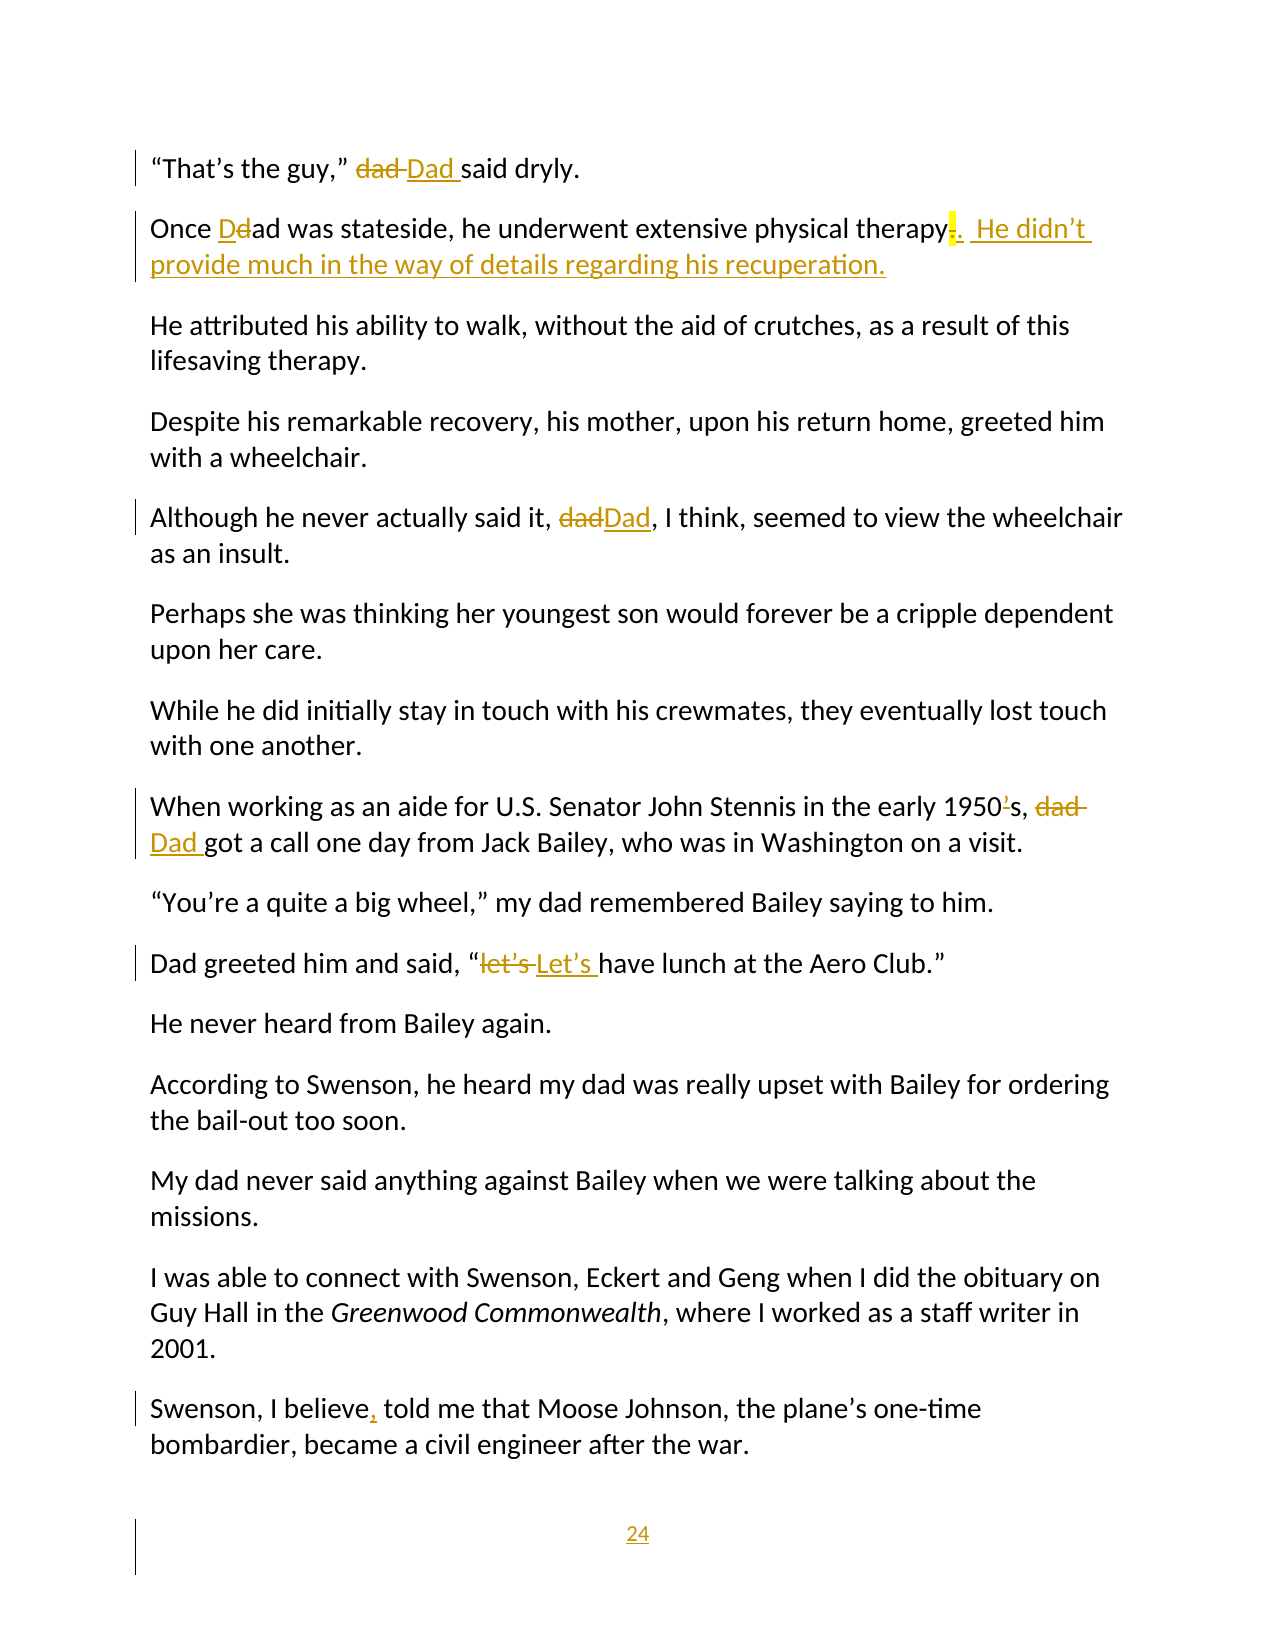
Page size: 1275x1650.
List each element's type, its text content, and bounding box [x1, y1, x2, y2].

text Swenson, I believe told me that Moose Johnson, the plane’s one-time bombardier, became a civil engineer after the war. [150, 1391, 1125, 1462]
text Once ad was stateside, he underwent extensive physical therapy [150, 211, 1125, 282]
text I was able to connect with Swenson, Eckert and Geng when I did the obituary on Guy Hall in the Greenwood Commonwealth, where I worked as a staff writer in 2001. [150, 1259, 1125, 1366]
text “You’re a quite a big wheel,” my dad remembered Bailey saying to him. [150, 884, 1125, 920]
text “That’s the guy,” said dryly. [150, 150, 1125, 186]
text Despite his remarkable recovery, his mother, upon his return home, greeted him with a wheelchair. [150, 403, 1125, 474]
text While he did initially stay in touch with his crewmates, they eventually lost touch with one another. [150, 692, 1125, 763]
text My dad never said anything against Bailey when we were talking about the missions. [150, 1162, 1125, 1234]
text Perhaps she was thinking her youngest son would forever be a cripple dependent upon her care. [150, 596, 1125, 667]
text When working as an aide for U.S. Senator John Stennis in the early 1950s, got a call one day from Jack Bailey, who was in Washington on a visit. [150, 788, 1125, 859]
text He never heard from Bailey again. [150, 1006, 1125, 1041]
text Dad greeted him and said, “have lunch at the Aero Club.” [150, 945, 1125, 981]
text He attributed his ability to walk, without the aid of crutches, as a result of this lifesaving therapy. [150, 307, 1125, 378]
text Although he never actually said it, , I think, seemed to view the wheelchair as an insult. [150, 499, 1125, 571]
text According to Swenson, he heard my dad was really upset with Bailey for ordering the bail-out too soon. [150, 1066, 1125, 1137]
